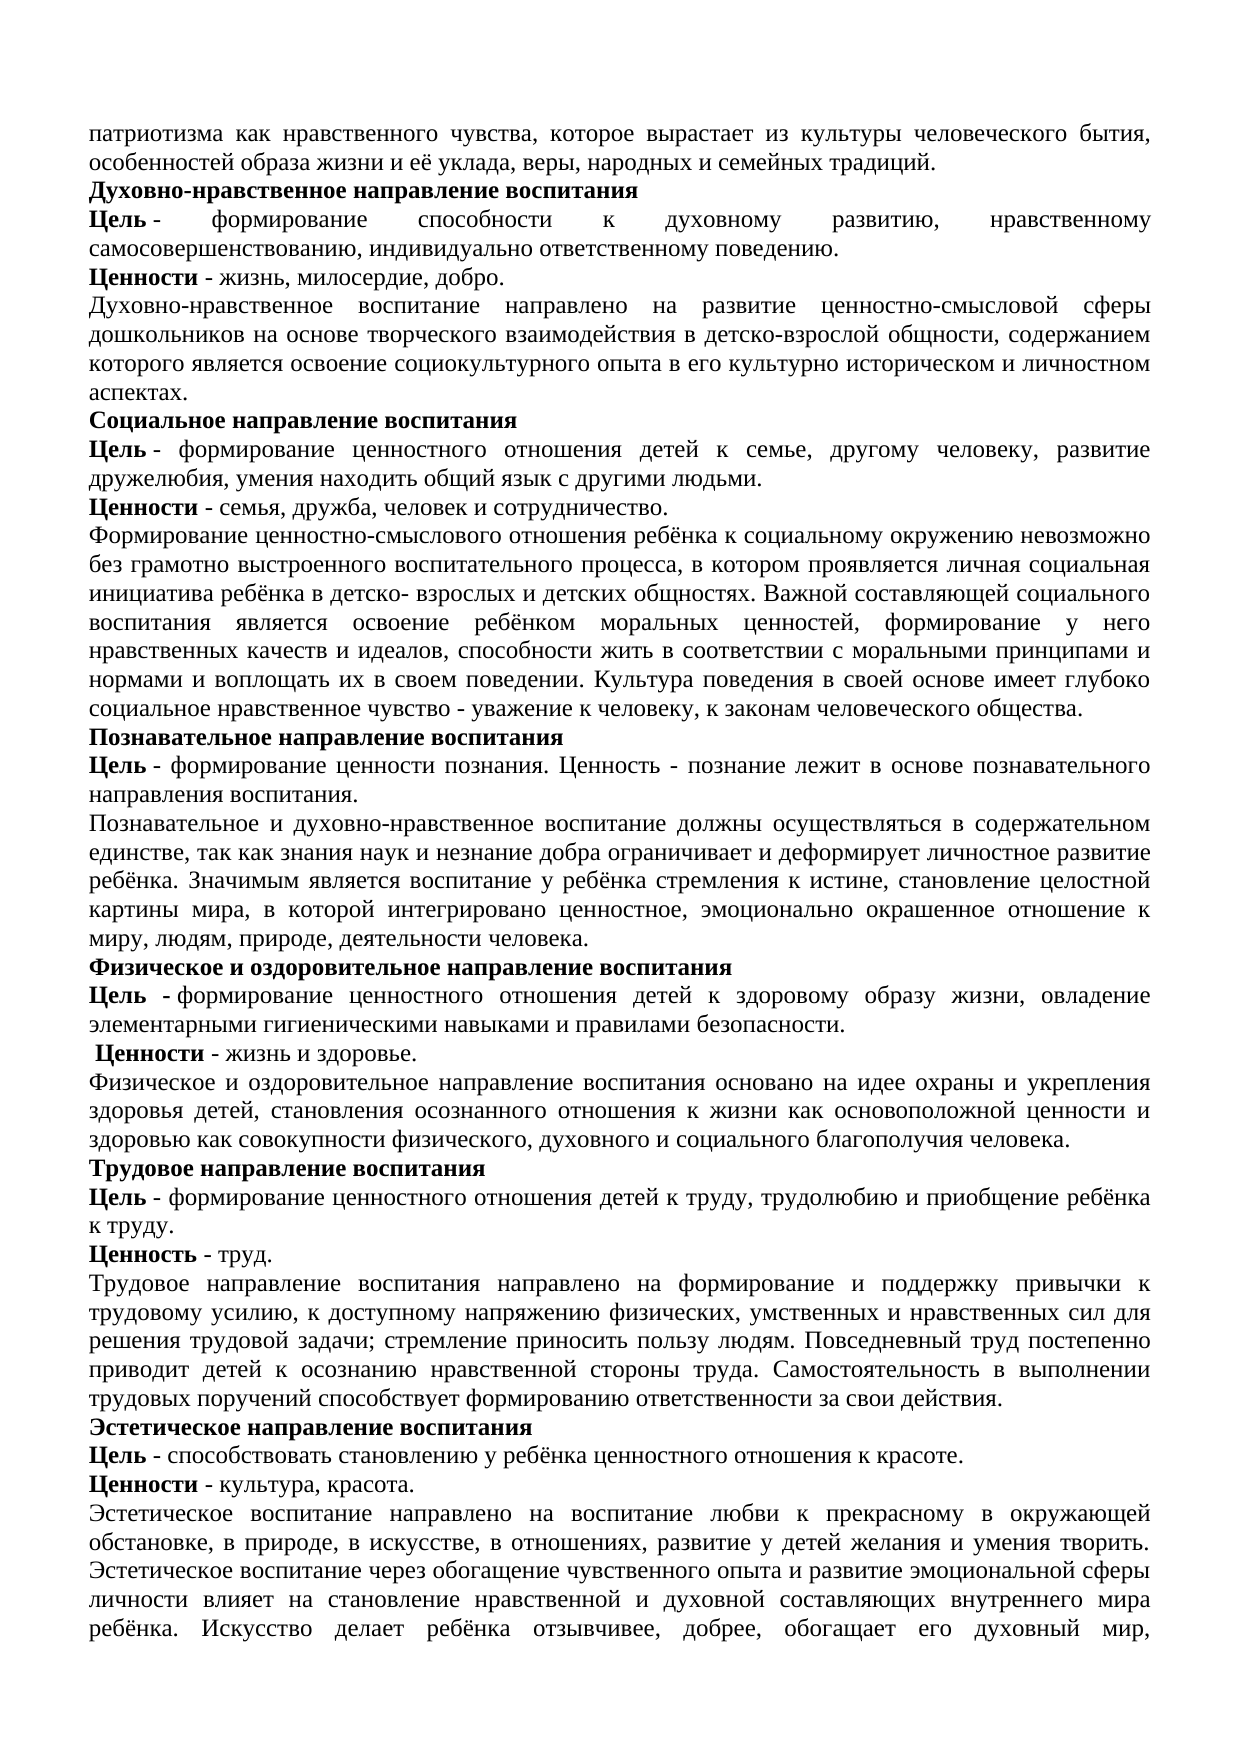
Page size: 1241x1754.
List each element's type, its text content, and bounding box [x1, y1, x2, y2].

text Физическое и оздоровительное направление воспитания основано на идее охраны и укрепления здоровья детей, становления осознанного отношения к жизни как основоположной ценности и здоровью как совокупности физического, духовного и социального благополучия человека. [88, 1067, 1152, 1153]
text Цель - формирование ценности познания. Ценность - познание лежит в основе познавательного направления воспитания. [88, 751, 1152, 808]
text Социальное направление воспитания [88, 406, 1152, 434]
text Цель - формирование способности к духовному развитию, нравственному самосовершенствованию, индивидуально ответственному поведению. [88, 204, 1152, 262]
text Ценности - жизнь, милосердие, добро. [88, 262, 1152, 291]
text Цель - способствовать становлению у ребёнка ценностного отношения к красоте. [88, 1441, 1152, 1469]
text Ценности - семья, дружба, человек и сотрудничество. [88, 492, 1152, 521]
text Цель - формирование ценностного отношения детей к семье, другому человеку, развитие дружелюбия, умения находить общий язык с другими людьми. [88, 434, 1152, 492]
text Трудовое направление воспитания [88, 1153, 1152, 1182]
text Физическое и оздоровительное направление воспитания [88, 952, 1152, 981]
text Ценности - культура, красота. [88, 1469, 1152, 1498]
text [88, 118, 1152, 176]
text Ценности - жизнь и здоровье. [88, 1038, 1152, 1067]
text Духовно-нравственное воспитание направлено на развитие ценностно-смысловой сферы дошкольников на основе творческого взаимодействия в детско-взрослой общности, содержанием которого является освоение социокультурного опыта в его культурно историческом и личностном аспектах. [88, 291, 1152, 406]
text Эстетическое направление воспитания [88, 1412, 1152, 1441]
text Формирование ценностно-смыслового отношения ребёнка к социальному окружению невозможно без грамотно выстроенного воспитательного процесса, в котором проявляется личная социальная инициатива ребёнка в детско- взрослых и детских общностях. Важной составляющей социального воспитания является освоение ребёнком моральных ценностей, формирование у него нравственных качеств и идеалов, способности жить в соответствии с моральными принципами и нормами и воплощать их в своем поведении. Культура поведения в своей основе имеет глубоко социальное нравственное чувство - уважение к человеку, к законам человеческого общества. [88, 521, 1152, 722]
text Трудовое направление воспитания направлено на формирование и поддержку привычки к трудовому усилию, к доступному напряжению физических, умственных и нравственных сил для решения трудовой задачи; стремление приносить пользу людям. Повседневный труд постепенно приводит детей к осознанию нравственной стороны труда. Самостоятельность в выполнении трудовых поручений способствует формированию ответственности за свои действия. [88, 1268, 1152, 1412]
text Цель - формирование ценностного отношения детей к здоровому образу жизни, овладение элементарными гигиеническими навыками и правилами безопасности. [88, 981, 1152, 1038]
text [88, 1498, 1152, 1642]
text Ценность - труд. [88, 1239, 1152, 1268]
text Познавательное направление воспитания [88, 722, 1152, 751]
text Познавательное и духовно-нравственное воспитание должны осуществляться в содержательном единстве, так как знания наук и незнание добра ограничивает и деформирует личностное развитие ребёнка. Значимым является воспитание у ребёнка стремления к истине, становление целостной картины мира, в которой интегрировано ценностное, эмоционально окрашенное отношение к миру, людям, природе, деятельности человека. [88, 808, 1152, 952]
text Цель - формирование ценностного отношения детей к труду, трудолюбию и приобщение ребёнка к труду. [88, 1182, 1152, 1239]
text Духовно-нравственное направление воспитания [88, 176, 1152, 204]
